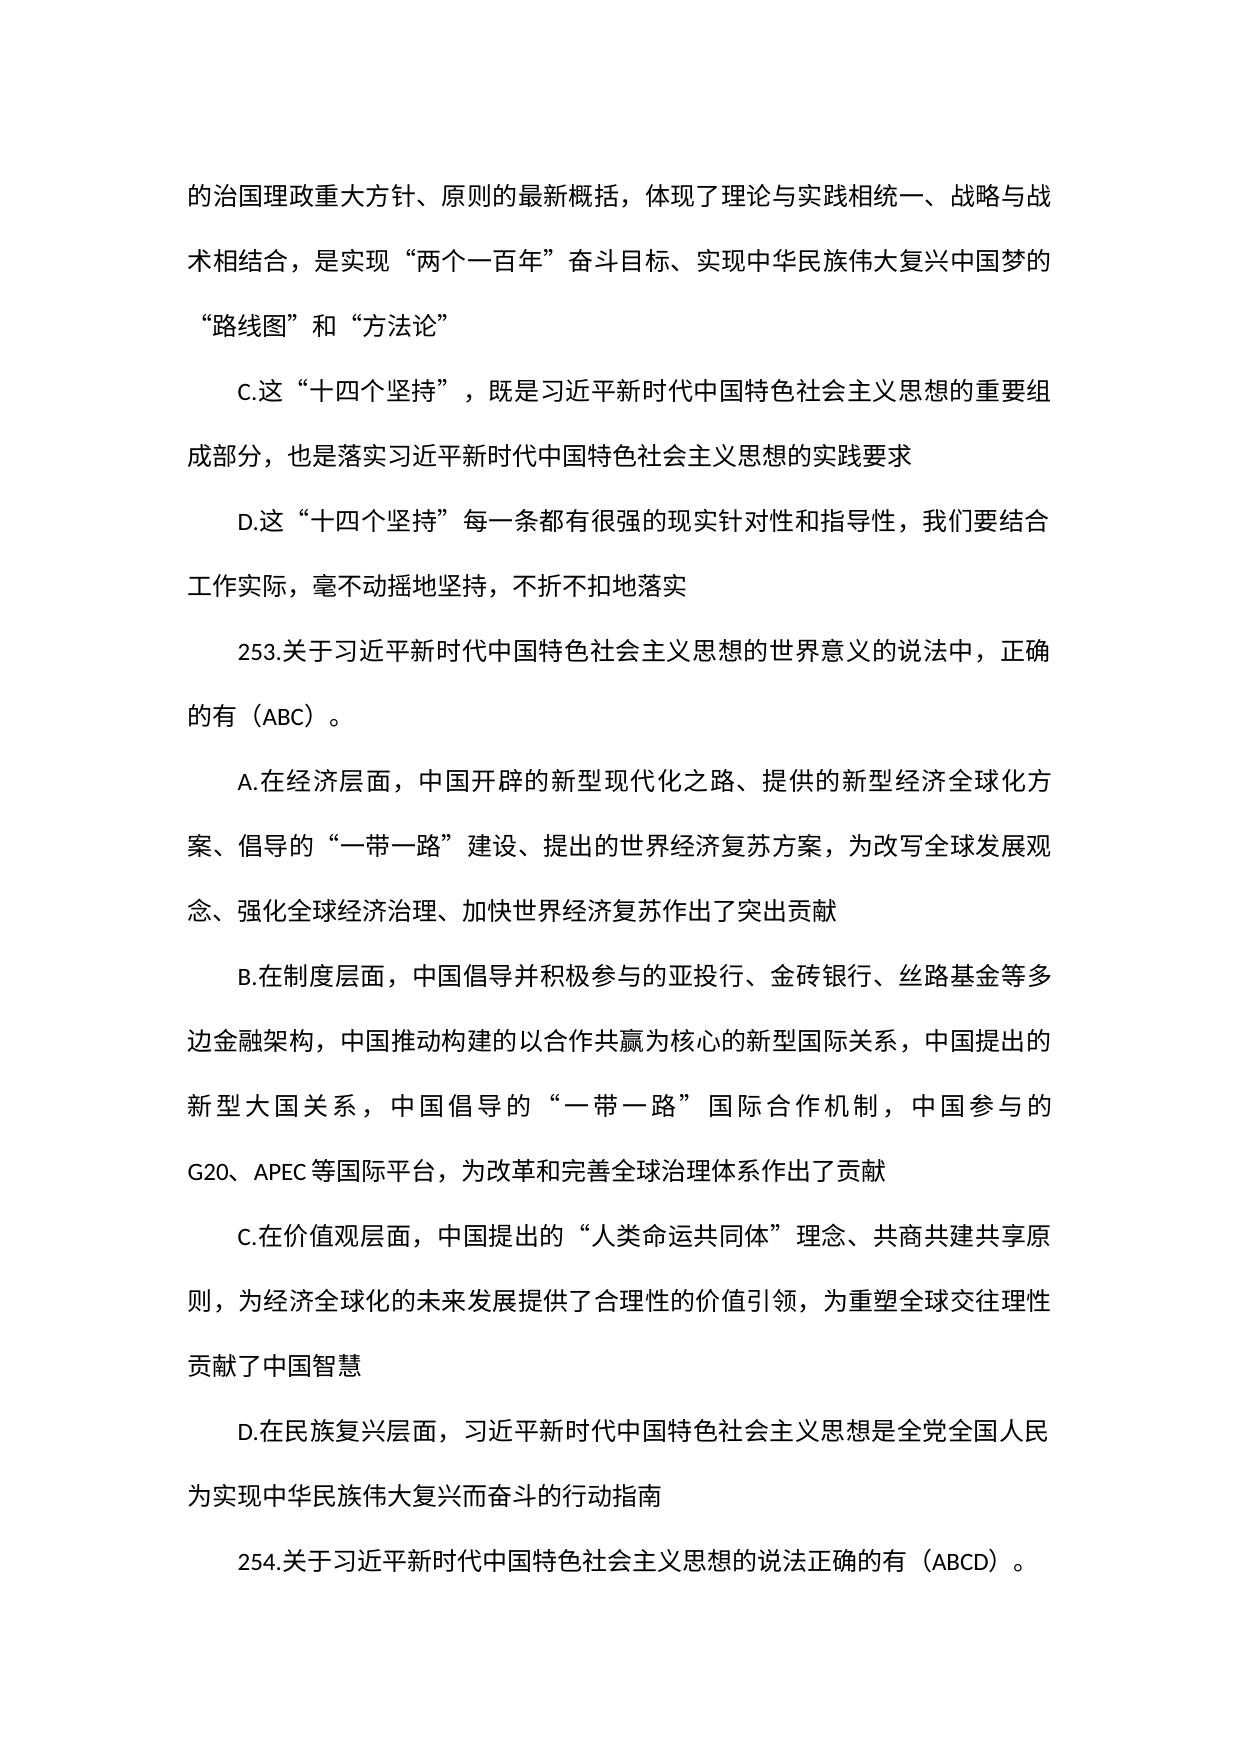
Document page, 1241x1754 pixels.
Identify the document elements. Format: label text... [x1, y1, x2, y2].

text C.在价值观层面，中国提出的“人类命运共同体”理念、共商共建共享原则，为经济全球化的未来发展提供了合理性的价值引领，为重塑全球交往理性贡献了中国智慧 [187, 1202, 1053, 1397]
text D.在民族复兴层面，习近平新时代中国特色社会主义思想是全党全国人民为实现中华民族伟大复兴而奋斗的行动指南 [187, 1397, 1053, 1527]
text A.在经济层面，中国开辟的新型现代化之路、提供的新型经济全球化方案、倡导的“一带一路”建设、提出的世界经济复苏方案，为改写全球发展观念、强化全球经济治理、加快世界经济复苏作出了突出贡献 [187, 747, 1053, 942]
text D.这“十四个坚持”每一条都有很强的现实针对性和指导性，我们要结合工作实际，毫不动摇地坚持，不折不扣地落实 [187, 487, 1053, 617]
text 253.关于习近平新时代中国特色社会主义思想的世界意义的说法中，正确的有（ABC）。 [187, 617, 1053, 747]
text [187, 162, 1053, 357]
text C.这“十四个坚持”，既是习近平新时代中国特色社会主义思想的重要组成部分，也是落实习近平新时代中国特色社会主义思想的实践要求 [187, 357, 1053, 487]
text B.在制度层面，中国倡导并积极参与的亚投行、金砖银行、丝路基金等多边金融架构，中国推动构建的以合作共赢为核心的新型国际关系，中国提出的新型大国关系，中国倡导的“一带一路”国际合作机制，中国参与的G20、APEC等国际平台，为改革和完善全球治理体系作出了贡献 [187, 942, 1053, 1202]
text 254.关于习近平新时代中国特色社会主义思想的说法正确的有（ABCD）。 [187, 1527, 1053, 1592]
